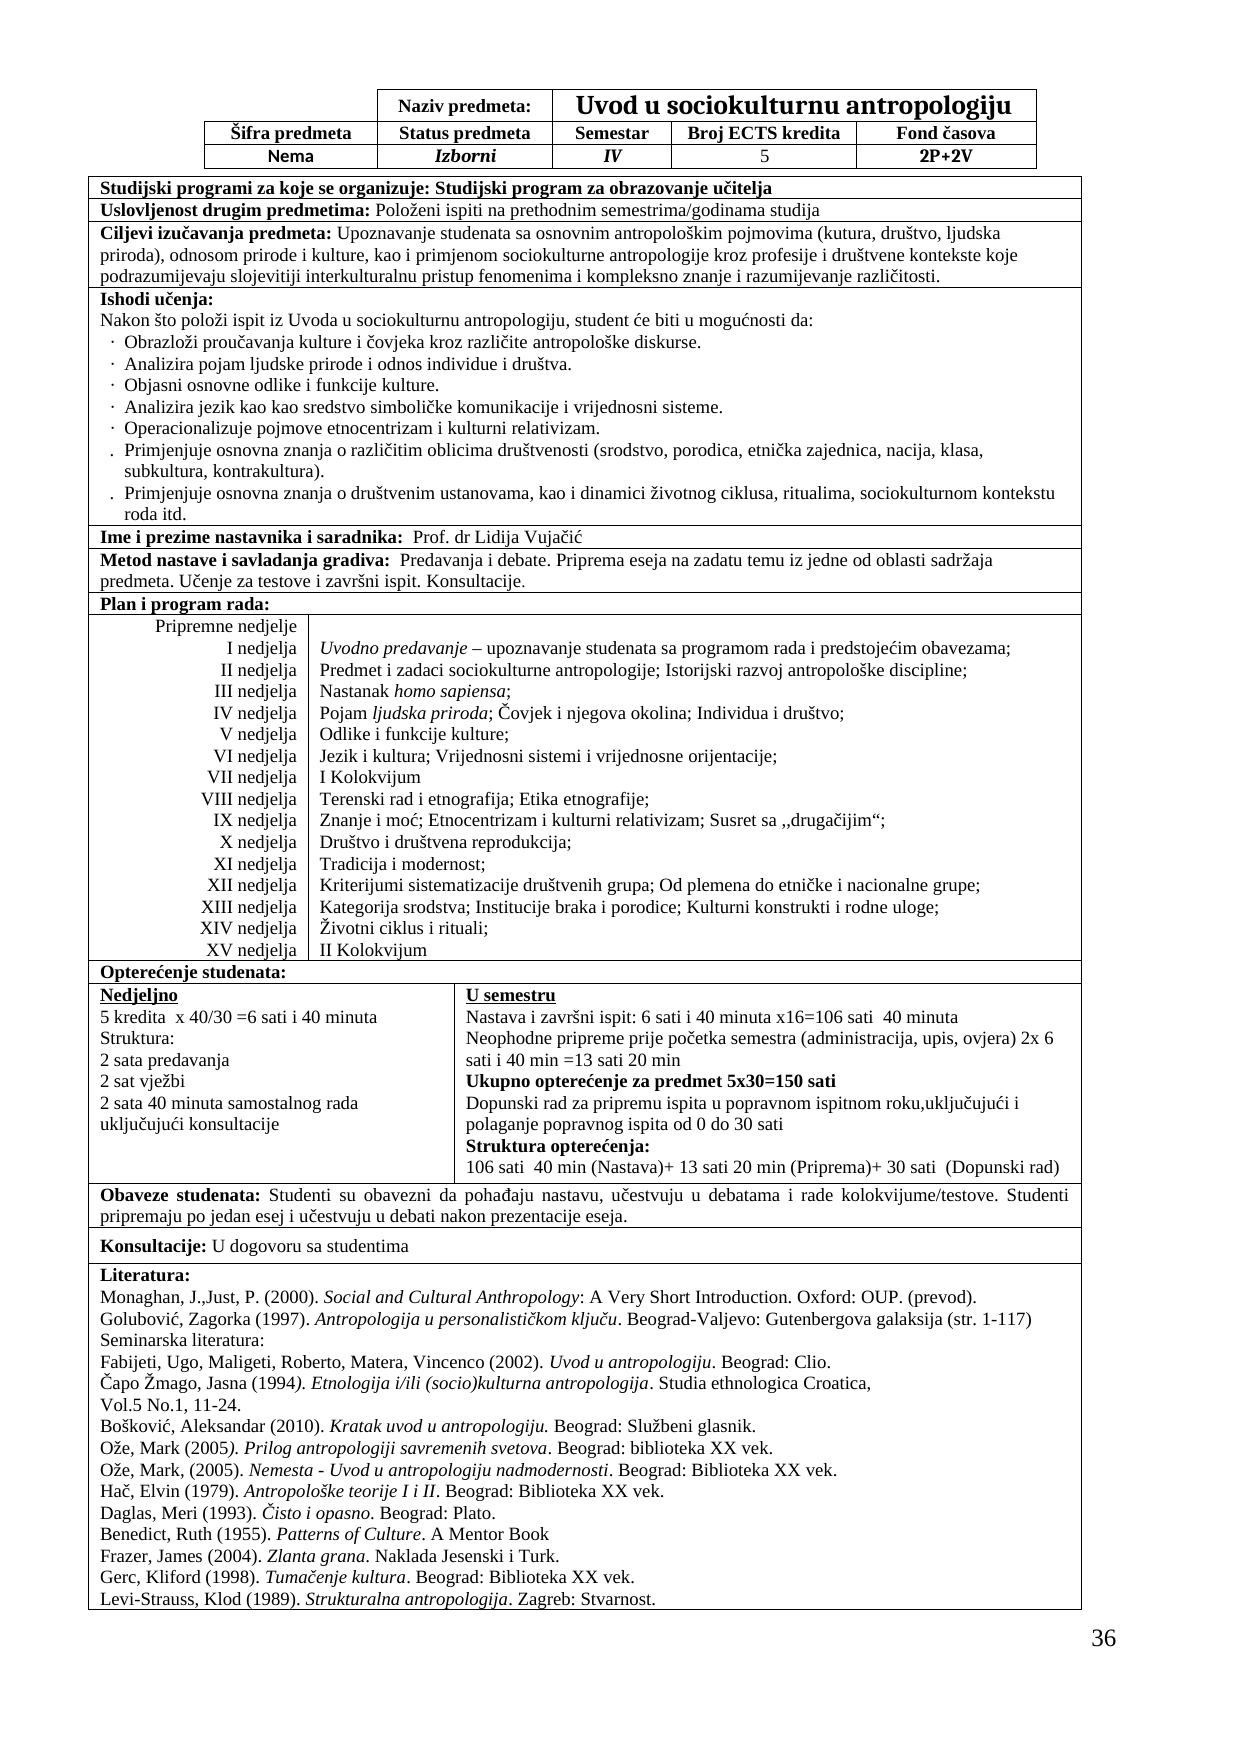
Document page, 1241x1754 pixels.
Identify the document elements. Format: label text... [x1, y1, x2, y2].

table_header Studijski programi za koje se organizuje: Studijski program za obrazovanje učitelja [89, 177, 1081, 198]
table_cell Obaveze studenata: Studenti su obavezni da pohađaju nastavu, učestvuju u debatama i rade kolokvijume/testove. Studenti pripremaju po jedan esej i učestvuju u debati nakon prezentacije eseja. [89, 1184, 1081, 1227]
table_cell U semestru Nastava i završni ispit: 6 sati i 40 minuta x16=106 sati 40 minuta Neophodne pripreme prije početka semestra (administracija, upis, ovjera) 2x 6 sati i 40 min =13 sati 20 min Ukupno opterećenje za predmet 5x30=150 sati Dopunski rad za pripremu ispita u popravnom ispitnom roku,uključujući i polaganje popravnog ispita od 0 do 30 sati Struktura opterećenja: 106 sati 40 min (Nastava)+ 13 sati 20 min (Priprema)+ 30 sati (Dopunski rad) [455, 984, 1081, 1183]
table_cell Opterećenje studenata: [89, 961, 1081, 983]
table_cell Plan i program rada: [89, 593, 1081, 614]
table_cell Status predmeta [378, 122, 552, 143]
table_cell Broj ECTS kredita [672, 122, 856, 143]
table_cell Šifra predmeta [205, 122, 377, 143]
table_cell Ciljevi izučavanja predmeta: Upoznavanje studenata sa osnovnim antropološkim pojmovima (kutura, društvo, ljudska priroda), odnosom prirode i kulture, kao i primjenom sociokulturne antropologije kroz profesije i društvene kontekste koje podrazumijevaju slojevitiji interkulturalnu pristup fenomenima i kompleksno znanje i razumijevanje različitosti. [89, 222, 1081, 287]
table_cell Nedjeljno 5 kredita x 40/30 =6 sati i 40 minuta Struktura: 2 sata predavanja 2 sat vježbi 2 sata 40 minuta samostalnog rada uključujući konsultacije [89, 984, 454, 1183]
table_cell Nema [205, 145, 377, 167]
table_cell 2P+2V [857, 145, 1036, 167]
table_cell Semestar [553, 122, 671, 143]
table_header Naziv predmeta: [378, 90, 552, 121]
table_cell Metod nastave i savladanja gradiva: Predavanja i debate. Priprema eseja na zadatu temu iz jedne od oblasti sadržaja predmeta. Učenje za testove i završni ispit. Konsultacije. [89, 549, 1081, 592]
table_cell 5 [672, 145, 856, 167]
table_cell Pripremne nedjelje I nedjelja II nedjelja III nedjelja IV nedjelja V nedjelja VI nedjelja VII nedjelja VIII nedjelja IX nedjelja X nedjelja XI nedjelja XII nedjelja XIII nedjelja XIV nedjelja XV nedjelja [89, 615, 308, 960]
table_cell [89, 1264, 1081, 1609]
table_cell Fond časova [857, 122, 1036, 143]
table_cell Konsultacije: U dogovoru sa studentima [89, 1228, 1081, 1263]
table_cell Uvodno predavanje – upoznavanje studenata sa programom rada i predstojećim obavezama; Predmet i zadaci sociokulturne antropologije; Istorijski razvoj antropološke discipline; Nastanak homo sapiensa; Pojam ljudska priroda; Čovjek i njegova okolina; Individua i društvo; Odlike i funkcije kulture; Jezik i kultura; Vrijednosni sistemi i vrijednosne orijentacije; I Kolokvijum Terenski rad i etnografija; Etika etnografije; Znanje i moć; Etnocentrizam i kulturni relativizam; Susret sa ,,drugačijim“; Društvo i društvena reprodukcija; Tradicija i modernost; Kriterijumi sistematizacije društvenih grupa; Od plemena do etničke i nacionalne grupe; Kategorija srodstva; Institucije braka i porodice; Kulturni konstrukti i rodne uloge; Životni ciklus i rituali; II Kolokvijum [309, 615, 1081, 960]
table_header Uvod u sociokulturnu antropologiju [553, 90, 1036, 121]
table_cell Uslovljenost drugim predmetima: Položeni ispiti na prethodnim semestrima/godinama studija [89, 199, 1081, 221]
table_cell Ime i prezime nastavnika i saradnika: Prof. dr Lidija Vujačić [89, 526, 1081, 547]
table_cell IV [553, 145, 671, 167]
table_cell Ishodi učenja: Nakon što položi ispit iz Uvoda u sociokulturnu antropologiju, student će biti u mogućnosti da: · Obrazloži proučavanja kulture i čovjeka kroz različite antropološke diskurse. · Analizira pojam ljudske prirode i odnos individue i društva. · Objasni osnovne odlike i funkcije kulture. · Analizira jezik kao kao sredstvo simboličke komunikacije i vrijednosni sisteme. · Operacionalizuje pojmove etnocentrizam i kulturni relativizam. . Primjenjuje osnovna znanja o različitim oblicima društvenosti (srodstvo, porodica, etnička zajednica, nacija, klasa, subkultura, kontrakultura). . Primjenjuje osnovna znanja o društvenim ustanovama, kao i dinamici životnog ciklusa, ritualima, sociokulturnom kontekstu roda itd. [89, 288, 1081, 525]
table_cell Izborni [378, 145, 552, 167]
